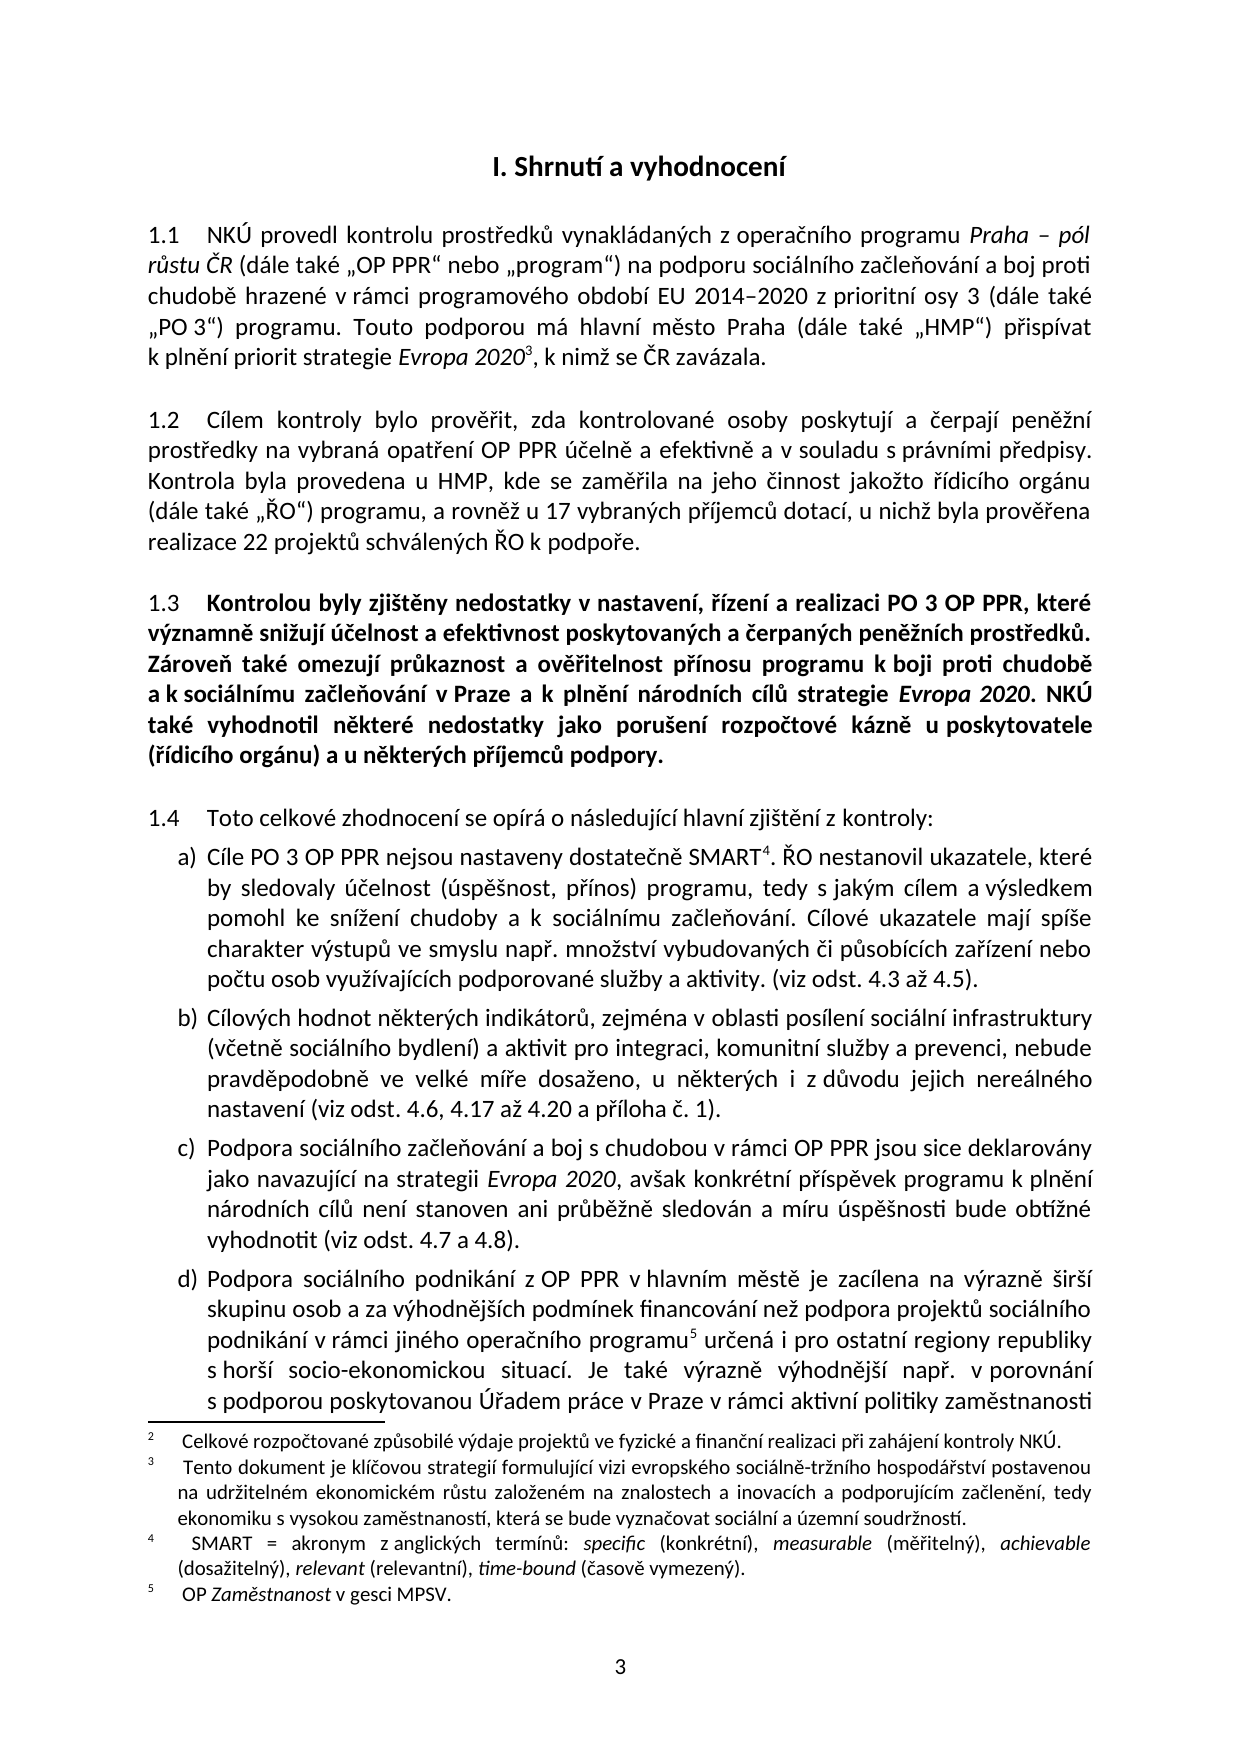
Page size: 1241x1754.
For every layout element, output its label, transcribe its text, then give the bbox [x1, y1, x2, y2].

list Cílem kontroly bylo prověřit, zda kontrolované osoby poskytují a čerpají peněžní prostředky na vybraná opatření OP PPR účelně a efektivně a v souladu s právními předpisy. Kontrola byla provedena u HMP, kde se zaměřila na jeho činnost jakožto řídicího orgánu (dále také „ŘO“) programu, a rovněž u 17 vybraných příjemců dotací, u nichž byla prověřena realizace 22 projektů schválených ŘO k podpoře. [148, 404, 1093, 556]
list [177, 1263, 1093, 1416]
list Toto celkové zhodnocení se opírá o následující hlavní zjištění z kontroly: [148, 802, 1093, 833]
text I. Shrnutí a vyhodnocení [185, 148, 1093, 183]
list Cíle PO 3 OP PPR nejsou nastaveny dostatečně SMART. ŘO nestanovil ukazatele, které by sledovaly účelnost (úspěšnost, přínos) programu, tedy s jakým cílem a výsledkem pomohl ke snížení chudoby a k sociálnímu začleňování. Cílové ukazatele mají spíše charakter výstupů ve smyslu např. množství vybudovaných či působících zařízení nebo počtu osob využívajících podporované služby a aktivity. (viz odst. 4.3 až 4.5). [177, 841, 1093, 994]
list Podpora sociálního začleňování a boj s chudobou v rámci OP PPR jsou sice deklarovány jako navazující na strategii Evropa 2020, avšak konkrétní příspěvek programu k plnění národních cílů není stanoven ani průběžně sledován a míru úspěšnosti bude obtížné vyhodnotit (viz odst. 4.7 a 4.8). [177, 1132, 1093, 1254]
list NKÚ provedl kontrolu prostředků vynakládaných z operačního programu Praha – pól růstu ČR (dále také „OP PPR“ nebo „program“) na podporu sociálního začleňování a boj proti chudobě hrazené v rámci programového období EU 2014–2020 z prioritní osy 3 (dále také „PO 3“) programu. Touto podporou má hlavní město Praha (dále také „HMP“) přispívat k plnění priorit strategie Evropa 2020, k nimž se ČR zavázala. [148, 219, 1093, 372]
list Cílových hodnot některých indikátorů, zejména v oblasti posílení sociální infrastruktury (včetně sociálního bydlení) a aktivit pro integraci, komunitní služby a prevenci, nebude pravděpodobně ve velké míře dosaženo, u některých i z důvodu jejich nereálného nastavení (viz odst. 4.6, 4.17 až 4.20 a příloha č. 1). [177, 1002, 1093, 1124]
list Kontrolou byly zjištěny nedostatky v nastavení, řízení a realizaci PO 3 OP PPR, které významně snižují účelnost a efektivnost poskytovaných a čerpaných peněžních prostředků. Zároveň také omezují průkaznost a ověřitelnost přínosu programu k boji proti chudobě a k sociálnímu začleňování v Praze a k plnění národních cílů strategie Evropa 2020. NKÚ také vyhodnotil některé nedostatky jako porušení rozpočtové kázně u poskytovatele (řídicího orgánu) a u některých příjemců podpory. [148, 587, 1093, 770]
